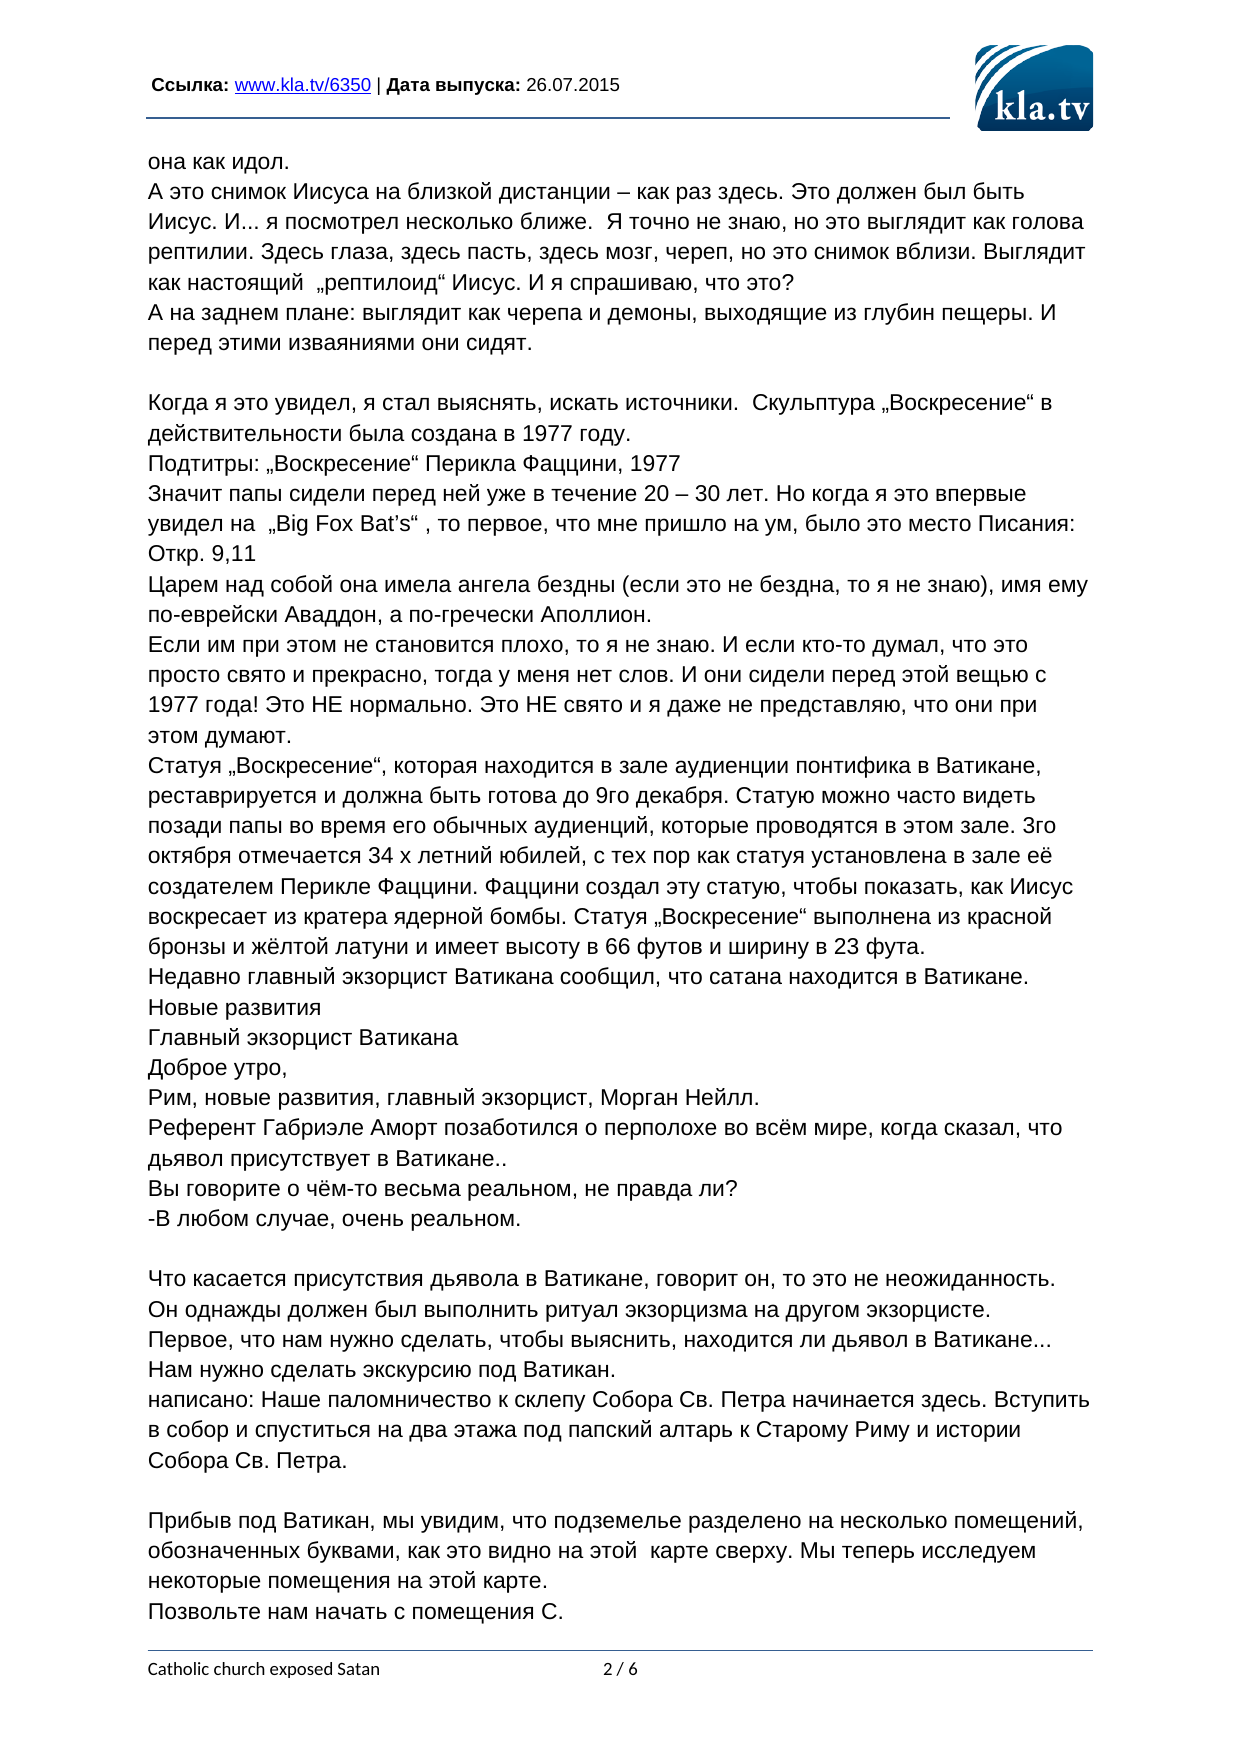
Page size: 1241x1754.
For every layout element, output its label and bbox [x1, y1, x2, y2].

text [148, 148, 1093, 1624]
